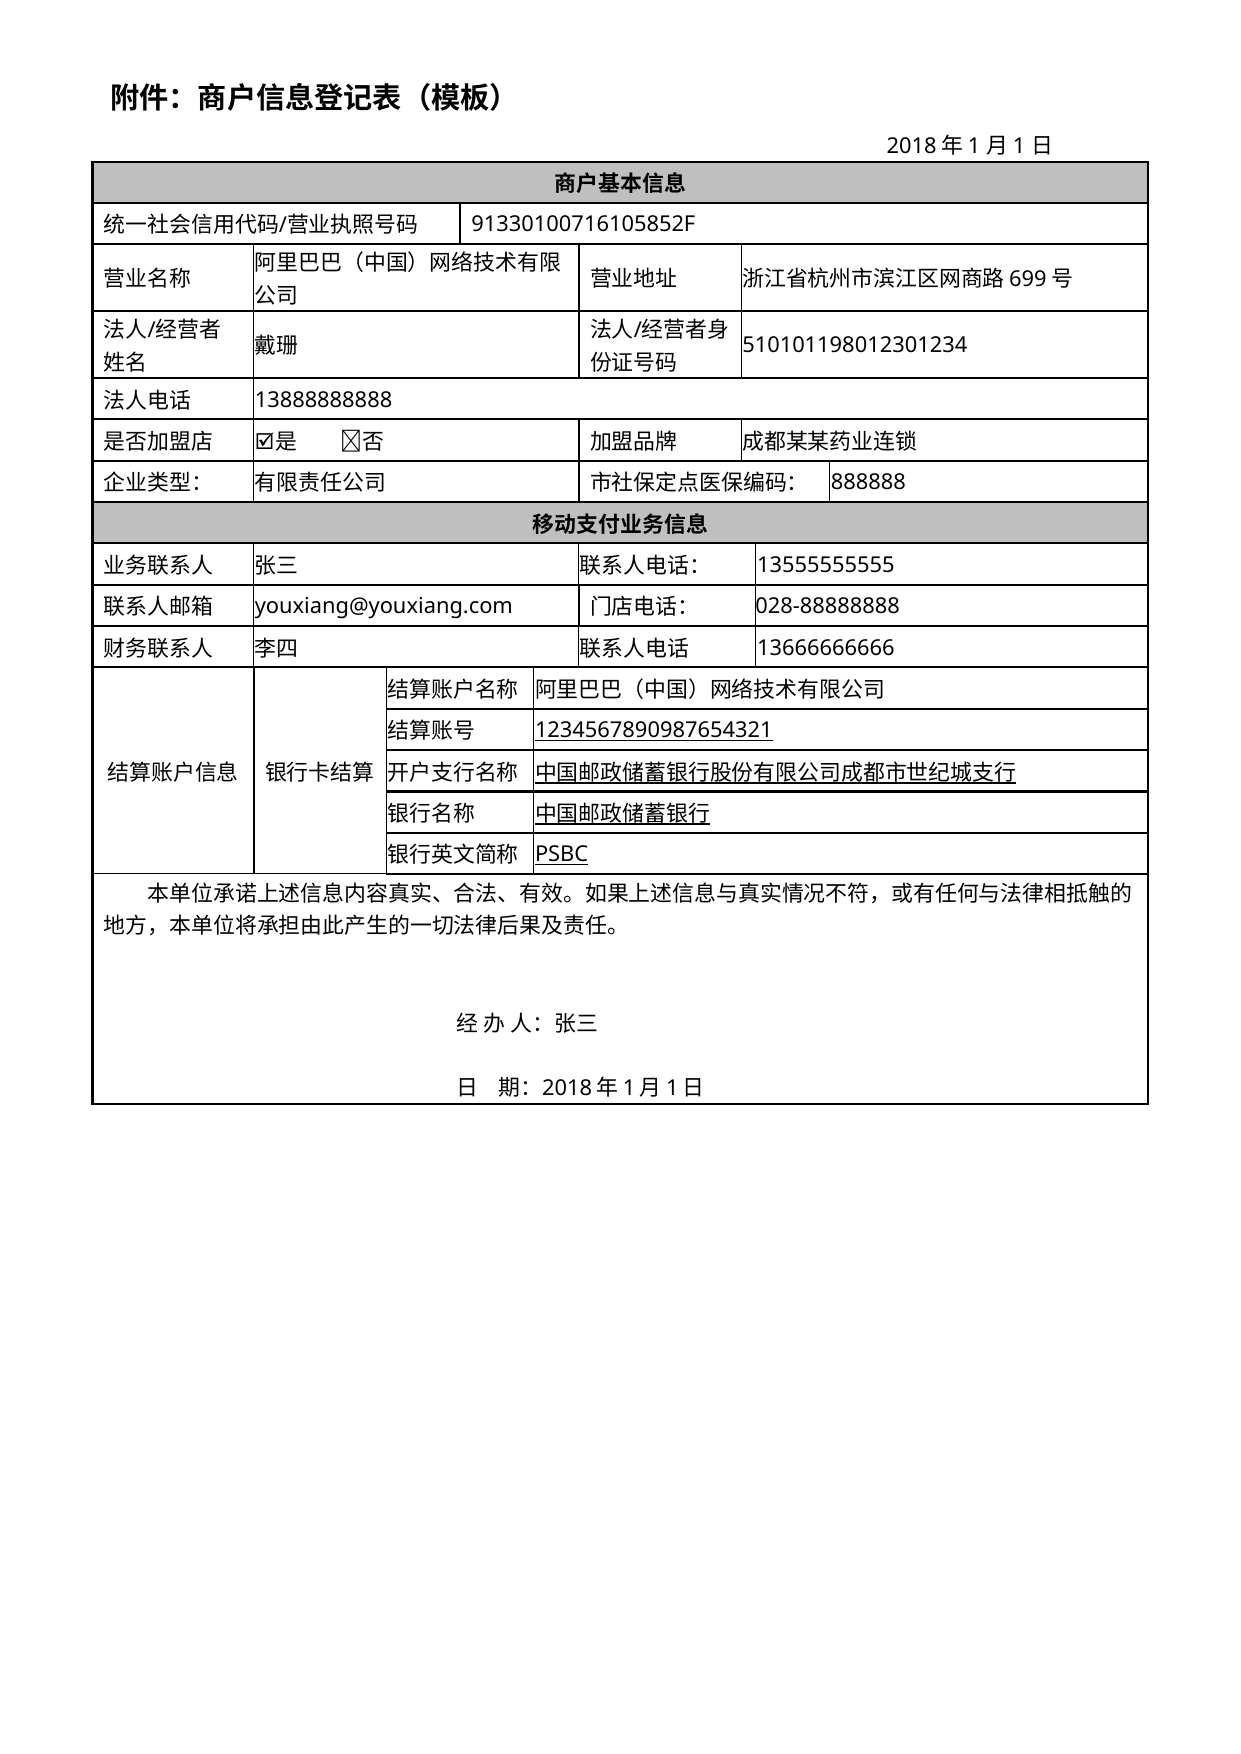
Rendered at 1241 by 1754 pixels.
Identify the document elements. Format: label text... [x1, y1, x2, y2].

table_cell 门店电话： [580, 586, 755, 625]
table_cell 是否加盟店 [94, 420, 253, 459]
table_cell 统一社会信用代码/营业执照号码 [94, 204, 459, 243]
table_cell 结算账户信息 [94, 668, 253, 873]
table_cell 1234567890987654321 [534, 710, 1147, 749]
table_cell 联系人邮箱 [94, 586, 253, 625]
table_cell 银行卡结算 [255, 668, 386, 873]
table_cell 结算账号 [387, 710, 533, 749]
table_header 商户基本信息 [94, 163, 1147, 202]
table_cell 888888 [830, 462, 1147, 501]
table_cell youxiang@youxiang.com [254, 586, 578, 625]
table_cell 是 否 [254, 420, 578, 459]
table_cell 法人/经营者姓名 [94, 312, 253, 377]
table_cell 张三 [254, 544, 578, 583]
table_cell 银行名称 [387, 793, 533, 832]
table_cell 结算账户名称 [387, 668, 533, 708]
table_cell 开户支行名称 [387, 751, 533, 790]
table_cell 中国邮政储蓄银行 [534, 793, 1147, 832]
text 2018年 1 月 1 日 [187, 128, 1053, 161]
table_cell 浙江省杭州市滨江区网商路699号 [742, 245, 1147, 310]
table_cell 法人/经营者身份证号码 [580, 312, 741, 377]
table_cell 联系人电话 [579, 627, 755, 666]
table_cell 中国邮政储蓄银行股份有限公司成都市世纪城支行 [534, 751, 1147, 790]
table_cell 李四 [254, 627, 578, 666]
table_cell PSBC [534, 834, 1147, 873]
table_cell 阿里巴巴（中国）网络技术有限公司 [534, 668, 1147, 708]
table_cell 13555555555 [756, 544, 1147, 583]
table_cell 市社保定点医保编码： [580, 462, 829, 501]
table_cell 联系人电话： [579, 544, 755, 583]
table_cell 业务联系人 [94, 544, 253, 583]
table_cell 028-88888888 [756, 586, 1147, 625]
text 附件：商户信息登记表（模板） [110, 63, 1053, 128]
table_cell 成都某某药业连锁 [742, 420, 1147, 459]
table_cell 企业类型： [94, 462, 253, 501]
table_cell 银行英文简称 [387, 834, 533, 873]
table_cell 戴珊 [254, 312, 578, 377]
table_cell 510101198012301234 [742, 312, 1147, 377]
table_cell 加盟品牌 [580, 420, 741, 459]
table_cell 13888888888 [254, 379, 1147, 418]
table_cell 营业地址 [580, 245, 741, 310]
table_cell 法人电话 [94, 379, 253, 418]
table_cell 营业名称 [94, 245, 253, 310]
table_cell 移动支付业务信息 [94, 503, 1147, 542]
table_cell 有限责任公司 [254, 462, 578, 501]
table_cell 财务联系人 [94, 627, 253, 666]
table_cell 13666666666 [756, 627, 1147, 666]
table_cell 阿里巴巴（中国）网络技术有限公司 [254, 245, 578, 310]
table_cell 本单位承诺上述信息内容真实、合法、有效。如果上述信息与真实情况不符，或有任何与法律相抵触的地方，本单位将承担由此产生的一切法律后果及责任。 经 办 人：张三 日 期：2018年1月1日 [94, 874, 1147, 1103]
table_cell 91330100716105852F [461, 204, 1147, 243]
